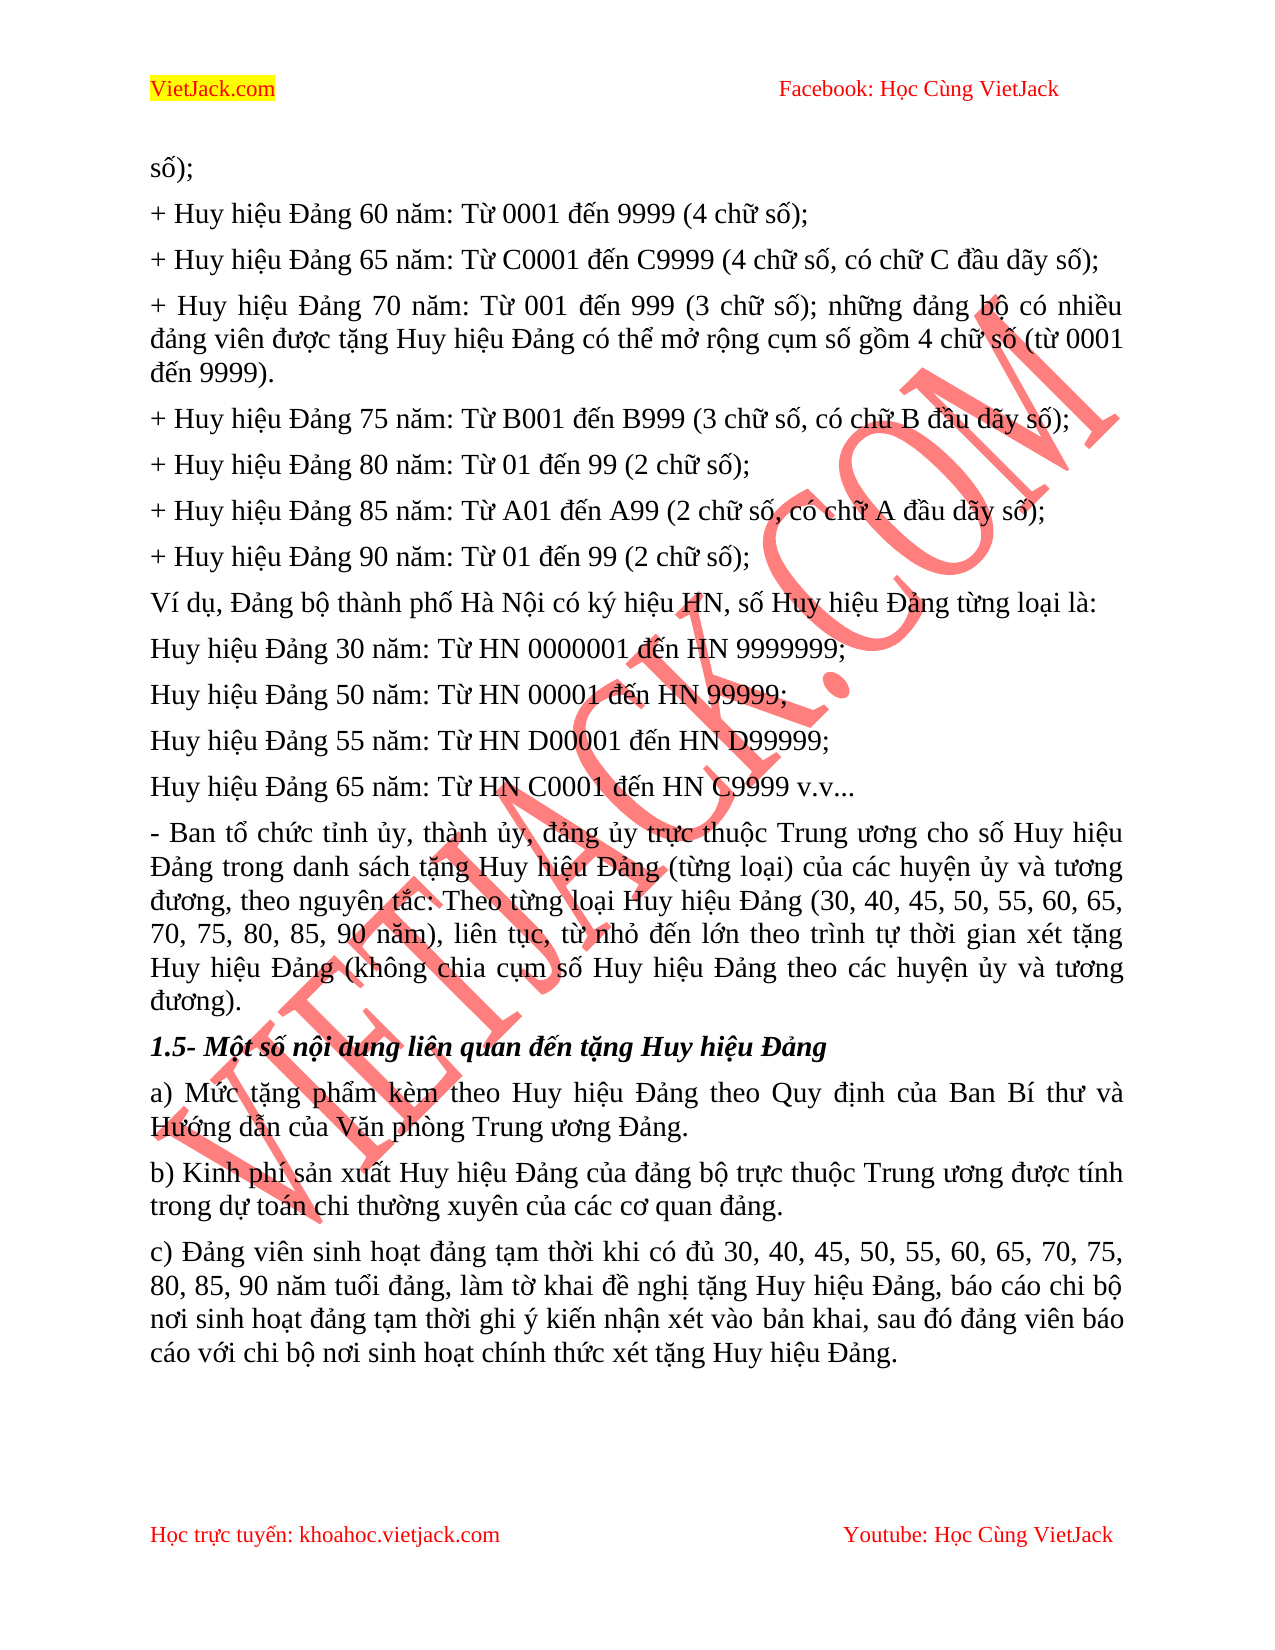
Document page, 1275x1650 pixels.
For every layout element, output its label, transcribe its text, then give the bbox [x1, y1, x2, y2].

text + Huy hiệu Đảng 75 năm: Từ B001 đến B999 (3 chữ số, có chữ B đầu dãy số); [150, 401, 1125, 435]
text Huy hiệu Đảng 65 năm: Từ HN C0001 đến HN C9999 v.v... [150, 769, 1125, 803]
text b) Kinh phí sản xuất Huy hiệu Đảng của đảng bộ trực thuộc Trung ương được tính trong dự toán chi thường xuyên của các cơ quan đảng. [150, 1155, 1125, 1222]
text + Huy hiệu Đảng 80 năm: Từ 01 đến 99 (2 chữ số); [150, 447, 1125, 481]
text 1.5- Một số nội dung liên quan đến tặng Huy hiệu Đảng [150, 1029, 1125, 1063]
text + Huy hiệu Đảng 85 năm: Từ A01 đến A99 (2 chữ số, có chữ A đầu dãy số); [150, 493, 1125, 527]
text + Huy hiệu Đảng 65 năm: Từ C0001 đến C9999 (4 chữ số, có chữ C đầu dãy số); [150, 242, 1125, 276]
text + Huy hiệu Đảng 60 năm: Từ 0001 đến 9999 (4 chữ số); [150, 196, 1125, 229]
text Huy hiệu Đảng 55 năm: Từ HN D00001 đến HN D99999; [150, 723, 1125, 757]
text Huy hiệu Đảng 30 năm: Từ HN 0000001 đến HN 9999999; [150, 631, 1125, 665]
text + Huy hiệu Đảng 70 năm: Từ 001 đến 999 (3 chữ số); những đảng bộ có nhiều đảng viên được tặng Huy hiệu Đảng có thể mở rộng cụm số gồm 4 chữ số (từ 0001 đến 9999). [150, 288, 1125, 389]
text c) Đảng viên sinh hoạt đảng tạm thời khi có đủ 30, 40, 45, 50, 55, 60, 65, 70, 75, 80, 85, 90 năm tuổi đảng, làm tờ khai đề nghị tặng Huy hiệu Đảng, báo cáo chi bộ nơi sinh hoạt đảng tạm thời ghi ý kiến nhận xét vào bản khai, sau đó đảng viên báo cáo với chi bộ nơi sinh hoạt chính thức xét tặng Huy hiệu Đảng. [150, 1234, 1125, 1369]
text a) Mức tặng phẩm kèm theo Huy hiệu Đảng theo Quy định của Ban Bí thư và Hướng dẫn của Văn phòng Trung ương Đảng. [150, 1075, 1125, 1142]
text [150, 150, 1125, 183]
text Ví dụ, Đảng bộ thành phố Hà Nội có ký hiệu HN, số Huy hiệu Đảng từng loại là: [150, 585, 1125, 619]
text Huy hiệu Đảng 50 năm: Từ HN 00001 đến HN 99999; [150, 677, 1125, 711]
text + Huy hiệu Đảng 90 năm: Từ 01 đến 99 (2 chữ số); [150, 539, 1125, 573]
text - Ban tổ chức tỉnh ủy, thành ủy, đảng ủy trực thuộc Trung ương cho số Huy hiệu Đảng trong danh sách tặng Huy hiệu Đảng (từng loại) của các huyện ủy và tương đương, theo nguyên tắc: Theo từng loại Huy hiệu Đảng (30, 40, 45, 50, 55, 60, 65, 70, 75, 80, 85, 90 năm), liên tục, từ nhỏ đến lớn theo trình tự thời gian xét tặng Huy hiệu Đảng (không chia cụm số Huy hiệu Đảng theo các huyện ủy và tương đương). [150, 816, 1125, 1017]
